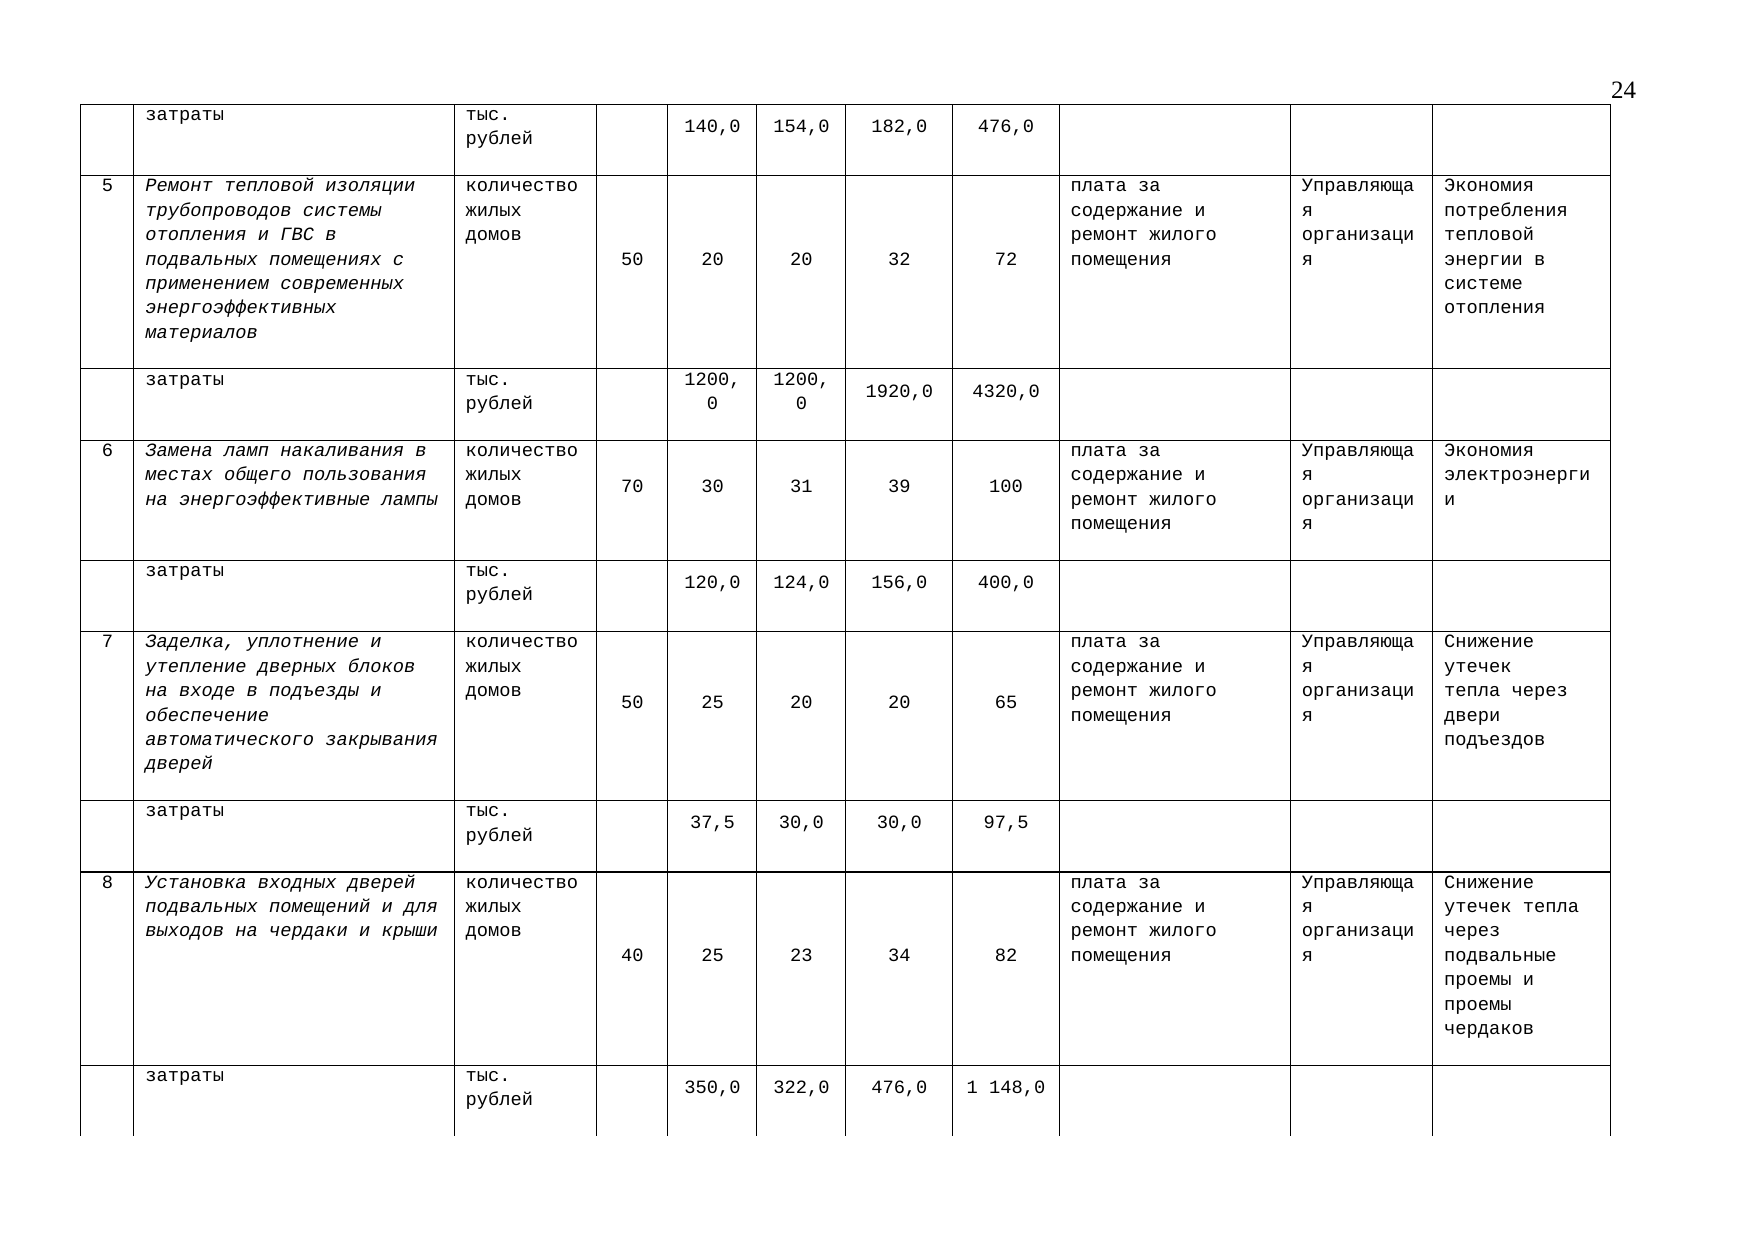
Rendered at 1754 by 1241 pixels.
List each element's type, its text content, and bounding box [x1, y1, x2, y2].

table_cell 6 [81, 441, 133, 560]
table_cell 50 [597, 176, 667, 368]
table_cell Управляющая организация [1291, 632, 1432, 800]
table_cell 34 [846, 873, 952, 1064]
table_cell 20 [846, 632, 952, 800]
table_cell [1291, 369, 1432, 440]
table_cell Заделка, уплотнение и утепление дверных блоков на входе в подъезды и обеспечение автоматического закрывания дверей [134, 632, 454, 800]
table_cell количество жилых домов [455, 873, 596, 1064]
table_cell 97,5 [953, 801, 1059, 871]
table_cell 322,0 [757, 1066, 845, 1136]
table_cell плата за содержание и ремонт жилого помещения [1060, 441, 1290, 560]
table_cell [1060, 1066, 1290, 1136]
table_cell 25 [668, 873, 756, 1064]
table_cell 154,0 [757, 105, 845, 175]
table_cell [597, 561, 667, 631]
table_cell Установка входных дверей подвальных помещений и для выходов на чердаки и крыши [134, 873, 454, 1064]
table_cell тыс. рублей [455, 801, 596, 871]
table_cell 1200,0 [668, 369, 756, 440]
table_cell [81, 561, 133, 631]
table_cell 140,0 [668, 105, 756, 175]
table_cell 1200,0 [757, 369, 845, 440]
table_cell Снижение утечек тепла через подвальные проемы и проемы чердаков [1433, 873, 1610, 1064]
table_cell [1291, 561, 1432, 631]
table_cell 31 [757, 441, 845, 560]
table_cell 400,0 [953, 561, 1059, 631]
table_cell [597, 801, 667, 871]
table_cell [1060, 561, 1290, 631]
table_cell [1060, 801, 1290, 871]
table_cell 50 [597, 632, 667, 800]
table_cell [1433, 369, 1610, 440]
table_cell [1433, 561, 1610, 631]
table_cell Управляющая организация [1291, 873, 1432, 1064]
table_cell 39 [846, 441, 952, 560]
table_cell плата за содержание и ремонт жилого помещения [1060, 632, 1290, 800]
table_cell 72 [953, 176, 1059, 368]
table_cell 70 [597, 441, 667, 560]
table_cell 65 [953, 632, 1059, 800]
table_cell плата за содержание и ремонт жилого помещения [1060, 176, 1290, 368]
table_cell 30,0 [846, 801, 952, 871]
table_cell 8 [81, 873, 133, 1064]
table_cell [1291, 105, 1432, 175]
table_cell 25 [668, 632, 756, 800]
table_cell 350,0 [668, 1066, 756, 1136]
table_cell Управляющая организация [1291, 176, 1432, 368]
table_cell [81, 801, 133, 871]
table_cell 182,0 [846, 105, 952, 175]
table_cell 30,0 [757, 801, 845, 871]
table_cell 1 148,0 [953, 1066, 1059, 1136]
table_cell Ремонт тепловой изоляции трубопроводов системы отопления и ГВС в подвальных помещениях с применением современных энергоэффективных материалов [134, 176, 454, 368]
table_cell Снижение утечек тепла через двери подъездов [1433, 632, 1610, 800]
table_cell 1920,0 [846, 369, 952, 440]
table_cell [81, 369, 133, 440]
table_cell затраты [134, 561, 454, 631]
table_cell 32 [846, 176, 952, 368]
table_cell тыс. рублей [455, 1066, 596, 1136]
table_cell 23 [757, 873, 845, 1064]
table_cell [81, 1066, 133, 1136]
table_cell тыс. рублей [455, 105, 596, 175]
table_cell [597, 105, 667, 175]
table_cell Замена ламп накаливания в местах общего пользования на энергоэффективные лампы [134, 441, 454, 560]
table_cell 30 [668, 441, 756, 560]
table_cell затраты [134, 1066, 454, 1136]
table_cell Экономия электроэнергии [1433, 441, 1610, 560]
table_cell 120,0 [668, 561, 756, 631]
table_cell [1060, 369, 1290, 440]
table_cell 124,0 [757, 561, 845, 631]
table_cell [1291, 1066, 1432, 1136]
table_cell тыс. рублей [455, 561, 596, 631]
table_cell [1433, 105, 1610, 175]
table_cell 20 [668, 176, 756, 368]
table_cell 4320,0 [953, 369, 1059, 440]
table_cell 40 [597, 873, 667, 1064]
table_cell 20 [757, 632, 845, 800]
table_cell 100 [953, 441, 1059, 560]
table_cell 37,5 [668, 801, 756, 871]
table_cell 156,0 [846, 561, 952, 631]
table_cell [81, 105, 133, 175]
table_cell количество жилых домов [455, 441, 596, 560]
table_cell 5 [81, 176, 133, 368]
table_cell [1060, 873, 1290, 1064]
table_cell 20 [757, 176, 845, 368]
table_cell количество жилых домов [455, 176, 596, 368]
table_cell Экономия потребления тепловой энергии в системе отопления [1433, 176, 1610, 368]
table_cell [1433, 1066, 1610, 1136]
table_cell [1291, 801, 1432, 871]
table_cell [1060, 105, 1290, 175]
table_cell затраты [134, 801, 454, 871]
table_cell 7 [81, 632, 133, 800]
table_cell [1433, 801, 1610, 871]
table_cell затраты [134, 369, 454, 440]
table_cell количество жилых домов [455, 632, 596, 800]
table_cell Управляющая организация [1291, 441, 1432, 560]
table_cell 476,0 [846, 1066, 952, 1136]
table_cell [597, 1066, 667, 1136]
table_cell 476,0 [953, 105, 1059, 175]
table_cell тыс. рублей [455, 369, 596, 440]
table_cell 82 [953, 873, 1059, 1064]
table_cell [597, 369, 667, 440]
table_cell затраты [134, 105, 454, 175]
